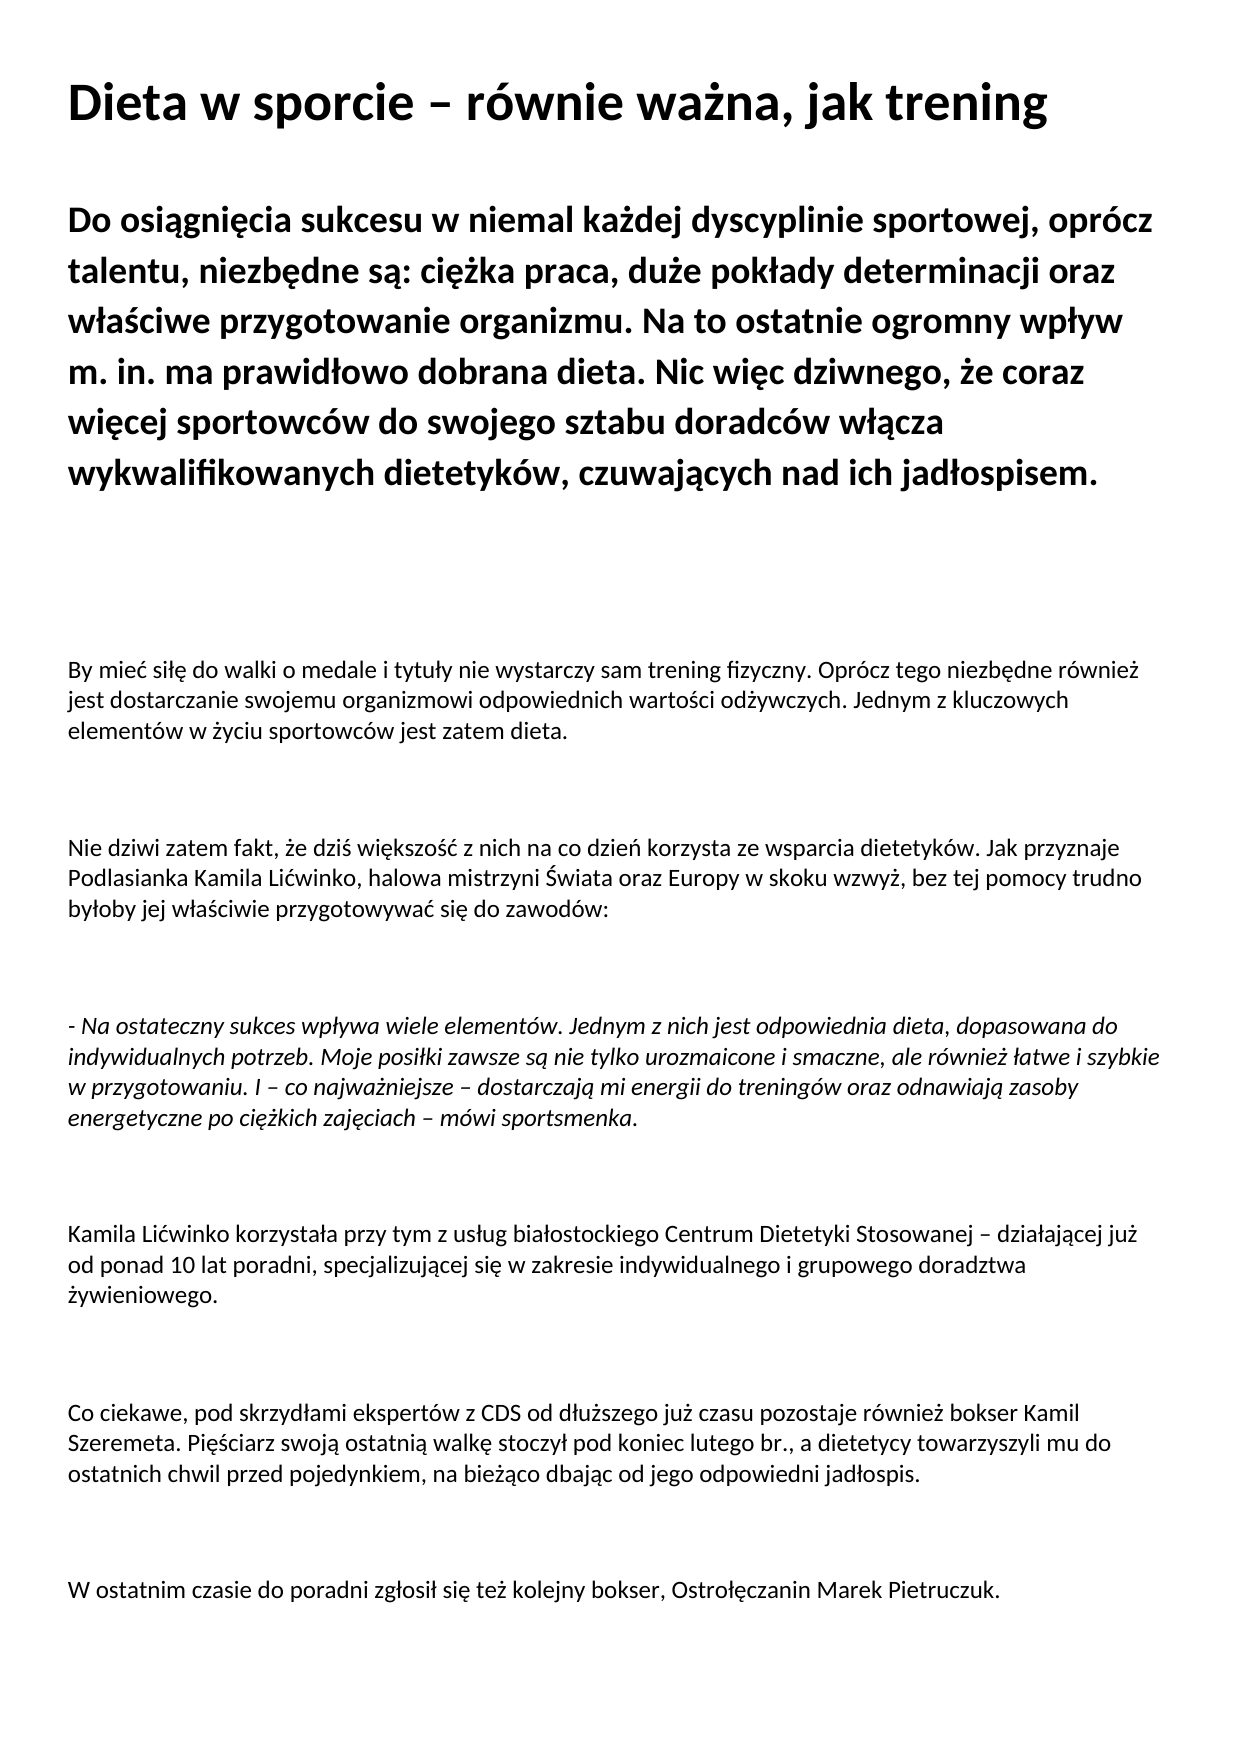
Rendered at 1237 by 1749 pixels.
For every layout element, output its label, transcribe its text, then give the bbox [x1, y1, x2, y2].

text W ostatnim czasie do poradni zgłosił się też kolejny bokser, Ostrołęczanin Marek Pietruczuk. [68, 1575, 1169, 1605]
text Do osiągnięcia sukcesu w niemal każdej dyscyplinie sportowej, oprócz talentu, niezbędne są: ciężka praca, duże pokłady determinacji oraz właściwe przygotowanie organizmu. Na to ostatnie ogromny wpływ m. in. ma prawidłowo dobrana dieta. Nic więc dziwnego, że coraz więcej sportowców do swojego sztabu doradców włącza wykwalifikowanych dietetyków, czuwających nad ich jadłospisem. [68, 196, 1169, 494]
text - Na ostateczny sukces wpływa wiele elementów. Jednym z nich jest odpowiednia dieta, dopasowana do indywidualnych potrzeb. Moje posiłki zawsze są nie tylko urozmaicone i smaczne, ale również łatwe i szybkie w przygotowaniu. I – co najważniejsze – dostarczają mi energii do treningów oraz odnawiają zasoby energetyczne po ciężkich zajęciach – mówi sportsmenka. [68, 1010, 1169, 1132]
text Dieta w sporcie – równie ważna, jak trening [68, 68, 1169, 134]
text Nie dziwi zatem fakt, że dziś większość z nich na co dzień korzysta ze wsparcia dietetyków. Jak przyznaje Podlasianka Kamila Lićwinko, halowa mistrzyni Świata oraz Europy w skoku wzwyż, bez tej pomocy trudno byłoby jej właściwie przygotowywać się do zawodów: [68, 832, 1169, 924]
text By mieć siłę do walki o medale i tytuły nie wystarczy sam trening fizyczny. Oprócz tego niezbędne również jest dostarczanie swojemu organizmowi odpowiednich wartości odżywczych. Jednym z kluczowych elementów w życiu sportowców jest zatem dieta. [68, 654, 1169, 746]
text Co ciekawe, pod skrzydłami ekspertów z CDS od dłuższego już czasu pozostaje również bokser Kamil Szeremeta. Pięściarz swoją ostatnią walkę stoczył pod koniec lutego br., a dietetycy towarzyszyli mu do ostatnich chwil przed pojedynkiem, na bieżąco dbając od jego odpowiedni jadłospis. [68, 1397, 1169, 1488]
text Kamila Lićwinko korzystała przy tym z usług białostockiego Centrum Dietetyki Stosowanej – działającej już od ponad 10 lat poradni, specjalizującej się w zakresie indywidualnego i grupowego doradztwa żywieniowego. [68, 1219, 1169, 1310]
